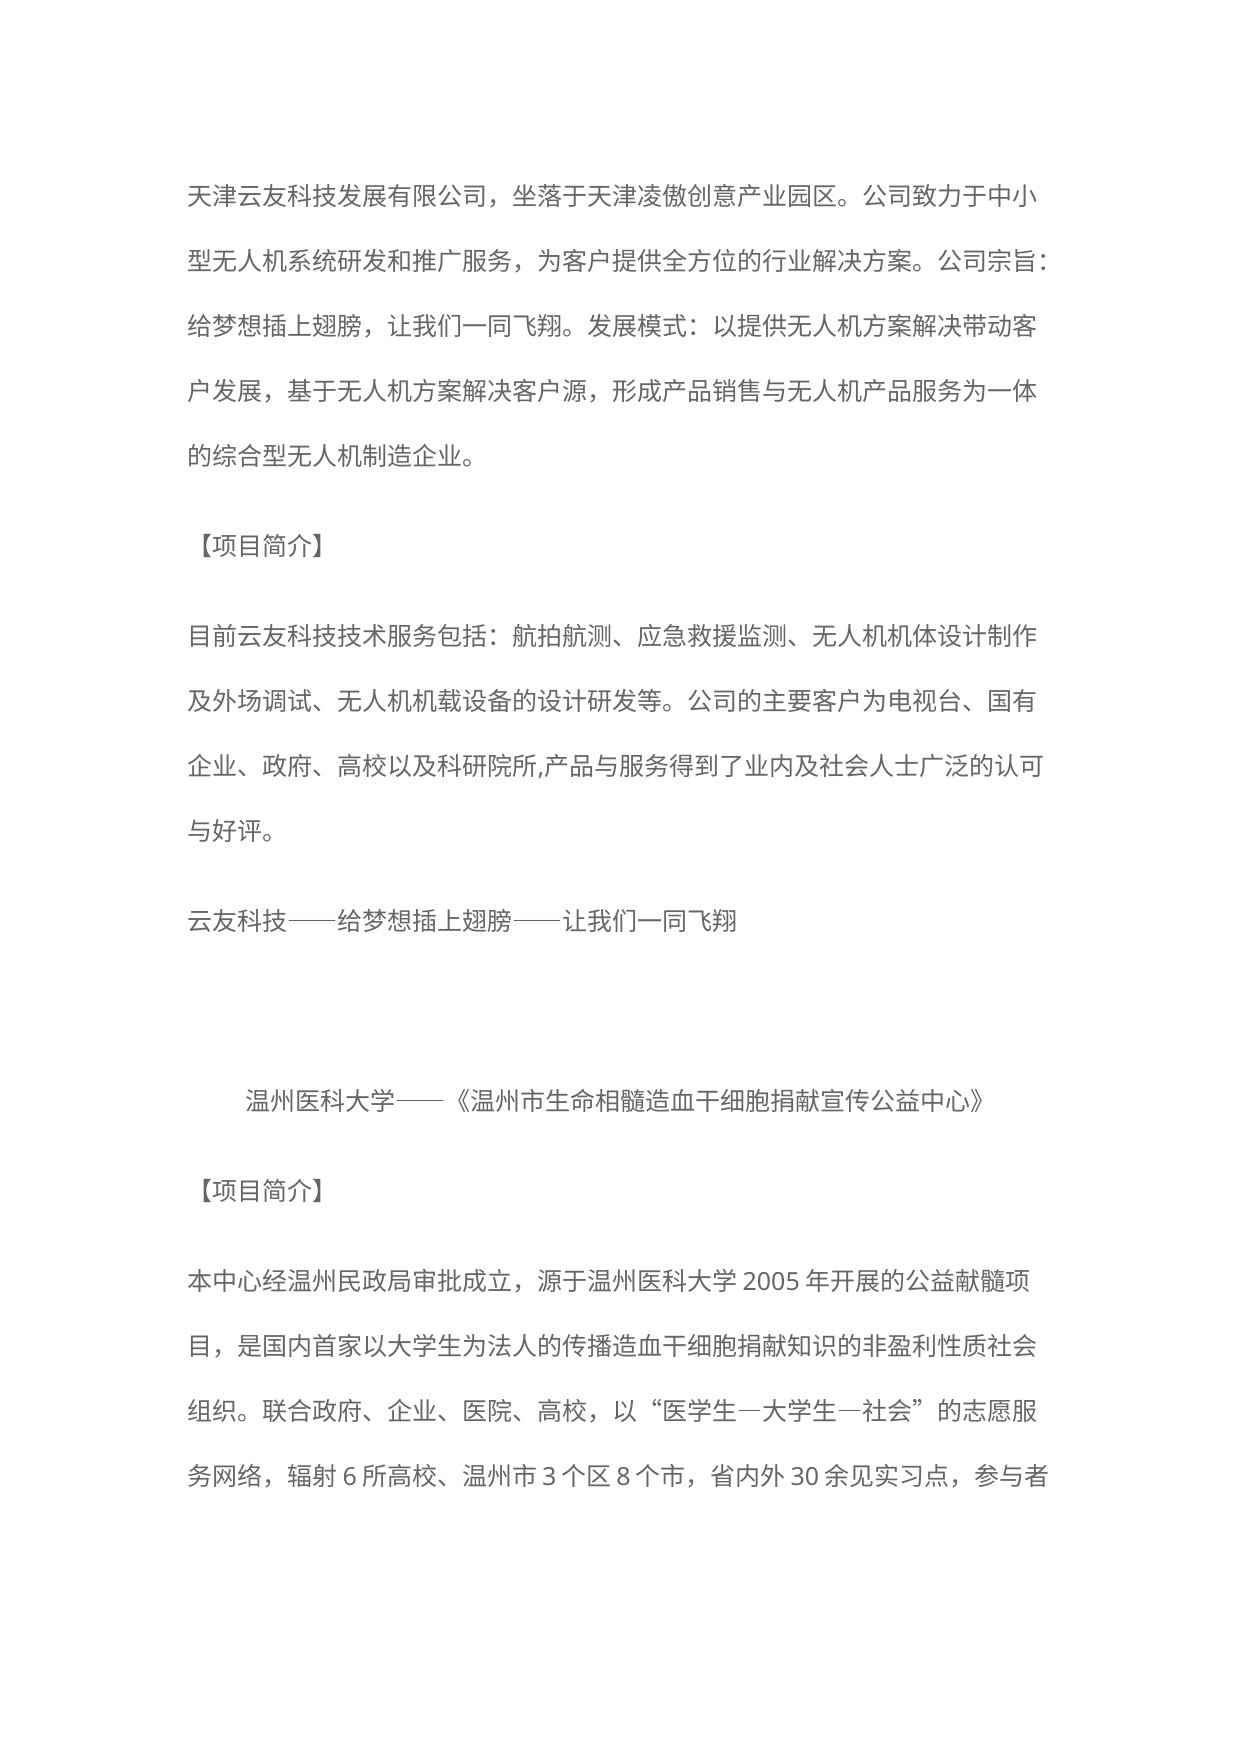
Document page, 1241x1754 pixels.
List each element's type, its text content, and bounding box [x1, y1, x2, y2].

text 天津云友科技发展有限公司，坐落于天津凌傲创意产业园区。公司致力于中小型无人机系统研发和推广服务，为客户提供全方位的行业解决方案。公司宗旨：给梦想插上翅膀，让我们一同飞翔。发展模式：以提供无人机方案解决带动客户发展，基于无人机方案解决客户源，形成产品销售与无人机产品服务为一体的综合型无人机制造企业。 [187, 162, 1053, 487]
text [187, 1247, 1053, 1507]
text 温州医科大学——《温州市生命相髓造血干细胞捐献宣传公益中心》 [187, 1067, 1053, 1132]
text 【项目简介】 [187, 1157, 1053, 1222]
text 目前云友科技技术服务包括：航拍航测、应急救援监测、无人机机体设计制作及外场调试、无人机机载设备的设计研发等。公司的主要客户为电视台、国有企业、政府、高校以及科研院所,产品与服务得到了业内及社会人士广泛的认可与好评。 [187, 602, 1053, 862]
text 【项目简介】 [187, 512, 1053, 577]
text 云友科技——给梦想插上翅膀——让我们一同飞翔 [187, 887, 1053, 952]
